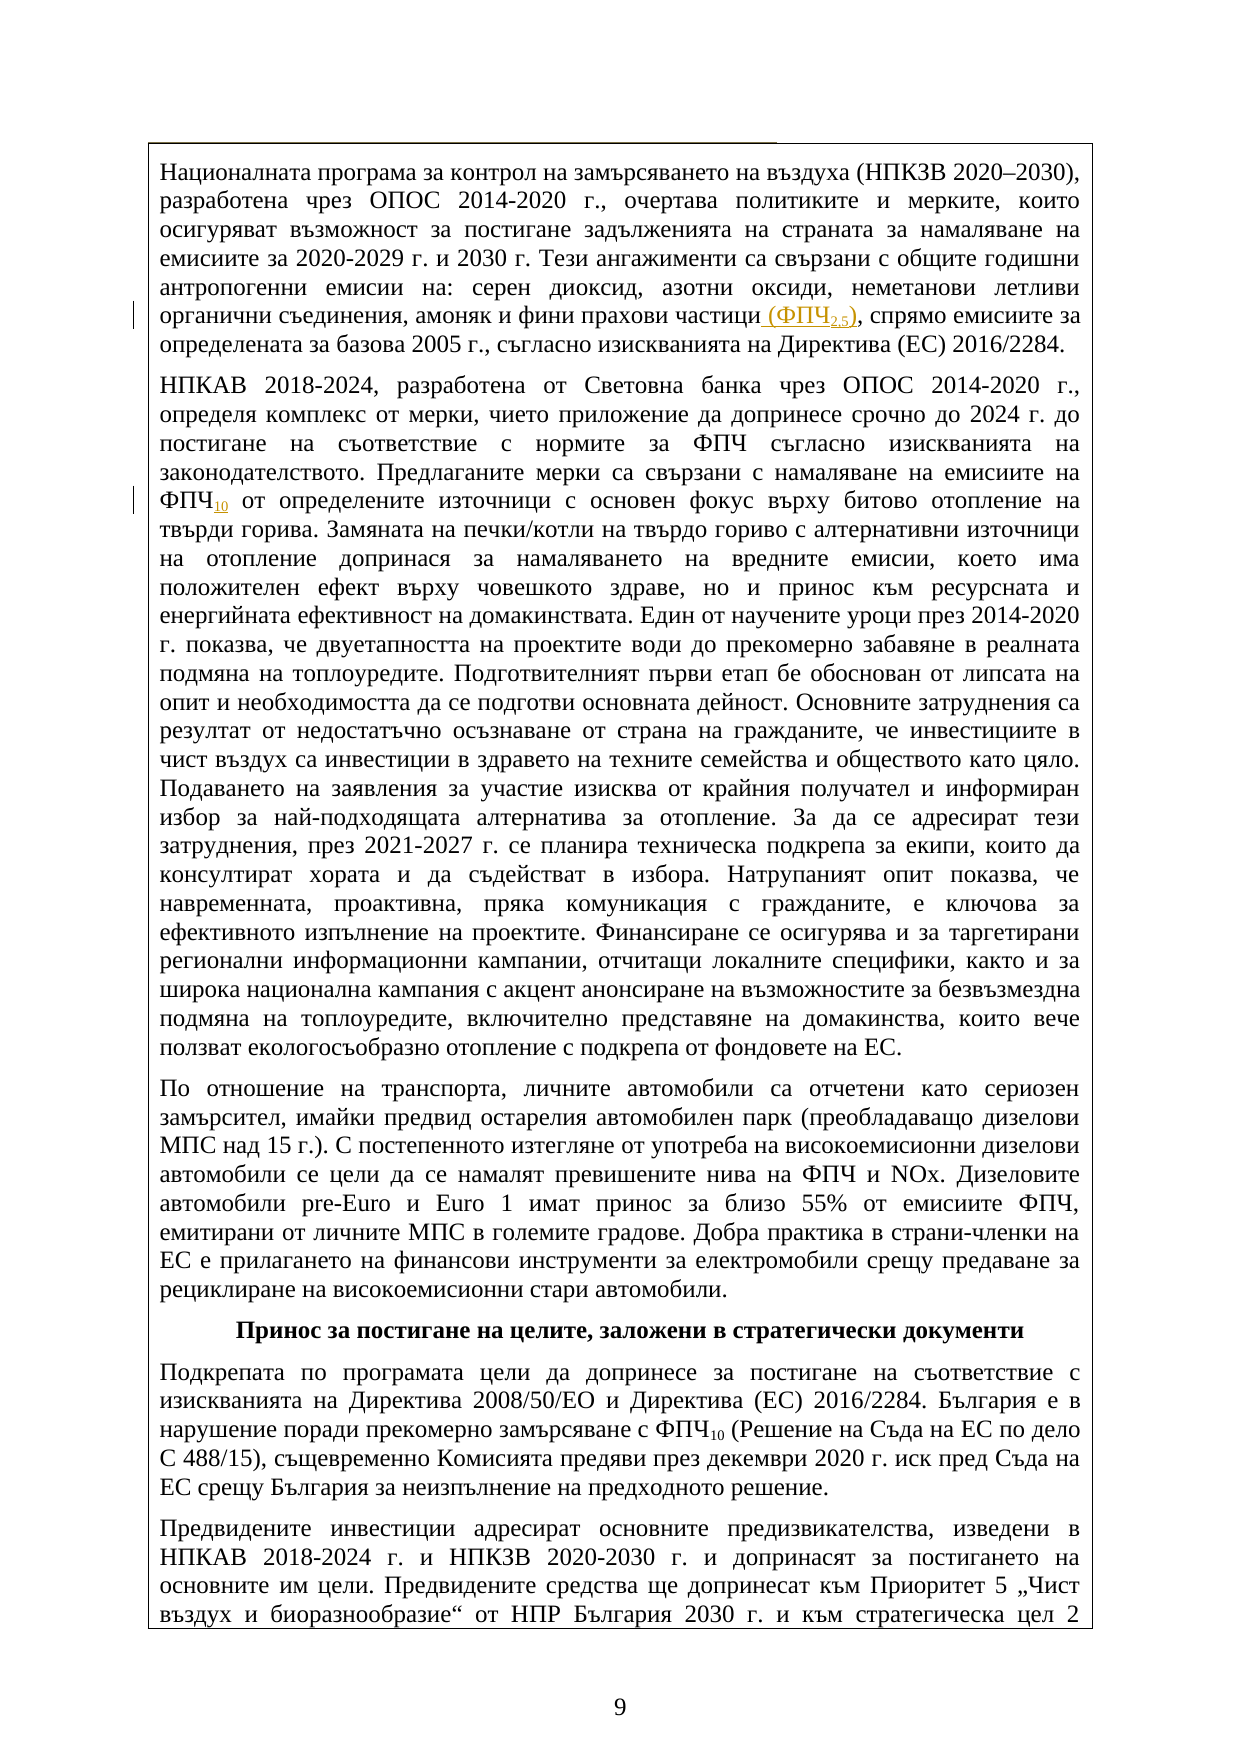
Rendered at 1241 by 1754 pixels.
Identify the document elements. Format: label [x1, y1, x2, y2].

table_header [149, 144, 1092, 1628]
